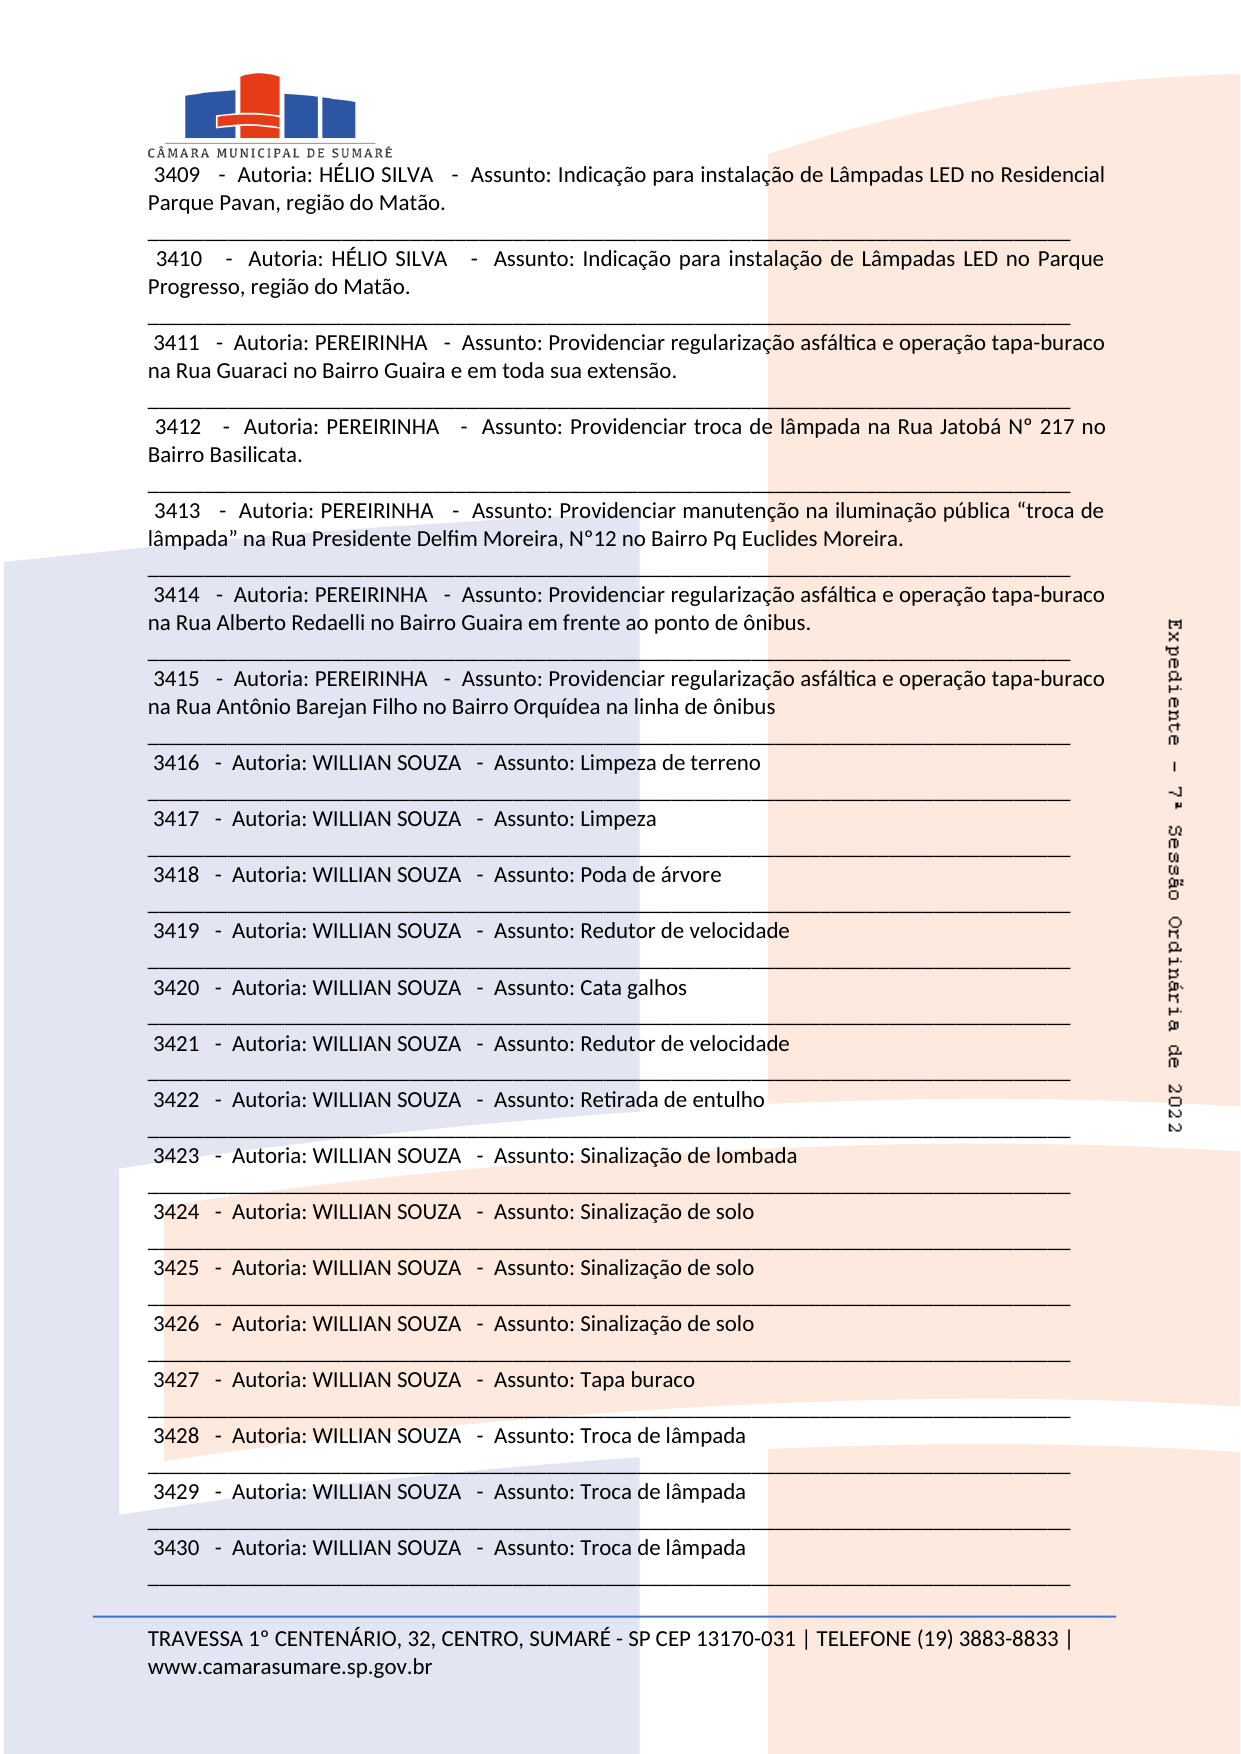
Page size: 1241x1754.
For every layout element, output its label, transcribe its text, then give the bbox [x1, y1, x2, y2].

text _________________________________________________________________________________ [148, 636, 1107, 664]
text 3418 - Autoria: WILLIAN SOUZA - Assunto: Poda de árvore [148, 861, 1107, 888]
text 3424 - Autoria: WILLIAN SOUZA - Assunto: Sinalização de solo [148, 1197, 1107, 1225]
text 3423 - Autoria: WILLIAN SOUZA - Assunto: Sinalização de lombada [148, 1141, 1107, 1169]
text _________________________________________________________________________________ [148, 888, 1107, 917]
text _________________________________________________________________________________ [148, 1057, 1107, 1085]
text 3415 - Autoria: PEREIRINHA - Assunto: Providenciar regularização asfáltica e operação tapa-buraco na Rua Antônio Barejan Filho no Bairro Orquídea na linha de ônibus [148, 664, 1107, 720]
text 3427 - Autoria: WILLIAN SOUZA - Assunto: Tapa buraco [148, 1365, 1107, 1393]
text _________________________________________________________________________________ [148, 1113, 1107, 1141]
text _________________________________________________________________________________ [148, 1337, 1107, 1365]
text 3416 - Autoria: WILLIAN SOUZA - Assunto: Limpeza de terreno [148, 748, 1107, 776]
text 3430 - Autoria: WILLIAN SOUZA - Assunto: Troca de lâmpada [148, 1533, 1107, 1561]
text _________________________________________________________________________________ [148, 384, 1107, 412]
text _________________________________________________________________________________ [148, 1449, 1107, 1477]
text 3422 - Autoria: WILLIAN SOUZA - Assunto: Retirada de entulho [148, 1085, 1107, 1113]
text 3428 - Autoria: WILLIAN SOUZA - Assunto: Troca de lâmpada [148, 1421, 1107, 1449]
text 3426 - Autoria: WILLIAN SOUZA - Assunto: Sinalização de solo [148, 1309, 1107, 1337]
text 3410 - Autoria: HÉLIO SILVA - Assunto: Indicação para instalação de Lâmpadas LED no Parque Progresso, região do Matão. [148, 244, 1107, 300]
text _________________________________________________________________________________ [148, 552, 1107, 580]
text _________________________________________________________________________________ [148, 1505, 1107, 1533]
text 3412 - Autoria: PEREIRINHA - Assunto: Providenciar troca de lâmpada na Rua Jatobá Nº 217 no Bairro Basilicata. [148, 412, 1107, 468]
text 3429 - Autoria: WILLIAN SOUZA - Assunto: Troca de lâmpada [148, 1477, 1107, 1505]
text 3419 - Autoria: WILLIAN SOUZA - Assunto: Redutor de velocidade [148, 917, 1107, 944]
text _________________________________________________________________________________ [148, 1281, 1107, 1309]
text _________________________________________________________________________________ [148, 832, 1107, 861]
text 3420 - Autoria: WILLIAN SOUZA - Assunto: Cata galhos [148, 973, 1107, 1001]
picture [147, 73, 394, 160]
text 3421 - Autoria: WILLIAN SOUZA - Assunto: Redutor de velocidade [148, 1029, 1107, 1057]
text _________________________________________________________________________________ [148, 1169, 1107, 1197]
text _________________________________________________________________________________ [148, 216, 1107, 244]
text _________________________________________________________________________________ [148, 1393, 1107, 1421]
text _________________________________________________________________________________ [148, 720, 1107, 748]
text _________________________________________________________________________________ [148, 944, 1107, 973]
text 3425 - Autoria: WILLIAN SOUZA - Assunto: Sinalização de solo [148, 1253, 1107, 1281]
text _________________________________________________________________________________ [148, 300, 1107, 328]
text _________________________________________________________________________________ [148, 1001, 1107, 1029]
text 3417 - Autoria: WILLIAN SOUZA - Assunto: Limpeza [148, 804, 1107, 832]
text _________________________________________________________________________________ [148, 468, 1107, 496]
text _________________________________________________________________________________ [148, 776, 1107, 804]
text 3409 - Autoria: HÉLIO SILVA - Assunto: Indicação para instalação de Lâmpadas LED no Residencial Parque Pavan, região do Matão. [148, 160, 1107, 216]
text _________________________________________________________________________________ [148, 1225, 1107, 1253]
text _________________________________________________________________________________ [148, 1561, 1107, 1589]
text 3414 - Autoria: PEREIRINHA - Assunto: Providenciar regularização asfáltica e operação tapa-buraco na Rua Alberto Redaelli no Bairro Guaira em frente ao ponto de ônibus. [148, 580, 1107, 636]
picture [1142, 616, 1205, 1138]
text 3413 - Autoria: PEREIRINHA - Assunto: Providenciar manutenção na iluminação pública “troca de lâmpada” na Rua Presidente Delfim Moreira, Nº12 no Bairro Pq Euclides Moreira. [148, 496, 1107, 552]
text 3411 - Autoria: PEREIRINHA - Assunto: Providenciar regularização asfáltica e operação tapa-buraco na Rua Guaraci no Bairro Guaira e em toda sua extensão. [148, 328, 1107, 384]
